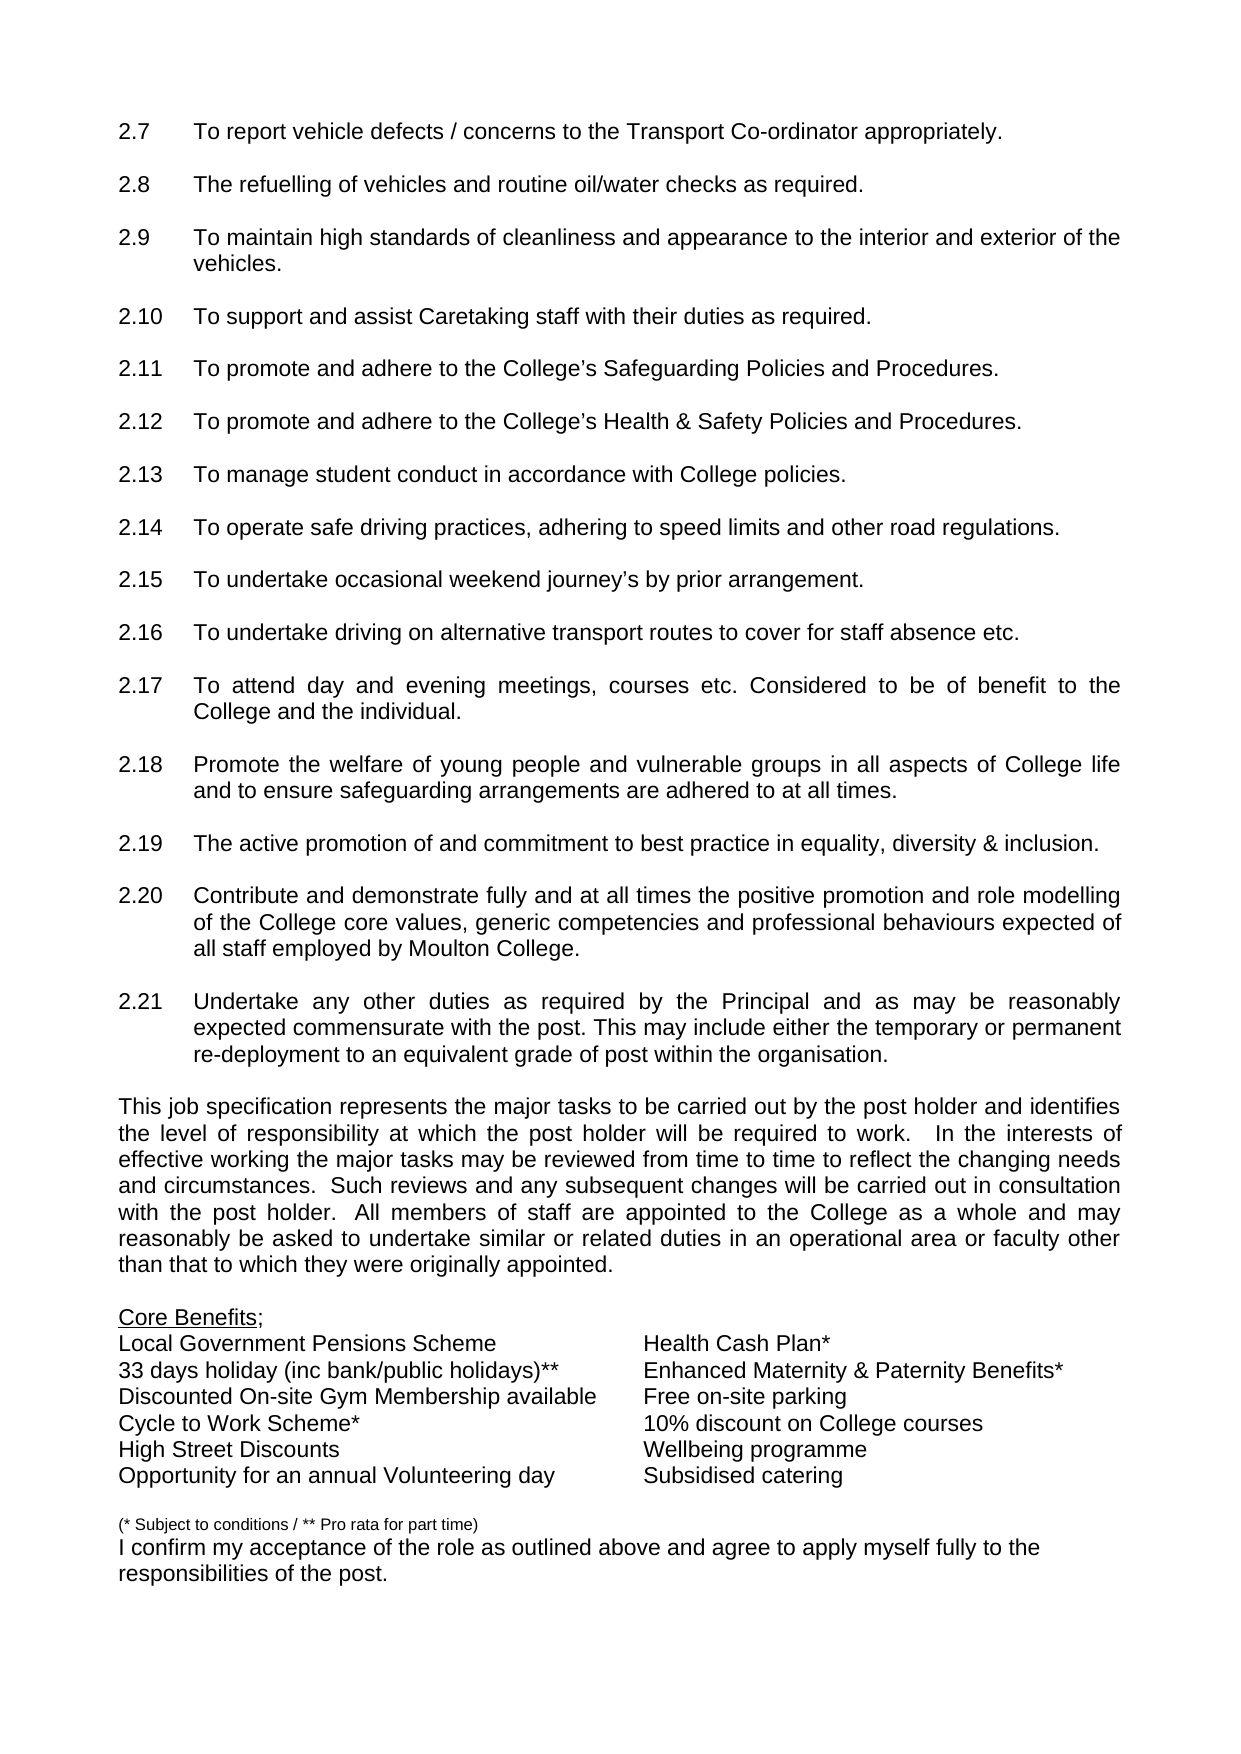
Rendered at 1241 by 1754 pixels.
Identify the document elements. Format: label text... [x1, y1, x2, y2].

list To report vehicle defects / concerns to the Transport Co-ordinator appropriately. [118, 118, 1122, 144]
list Undertake any other duties as required by the Principal and as may be reasonably expected commensurate with the post. This may include either the temporary or permanent re-deployment to an equivalent grade of post within the organisation. [118, 988, 1122, 1067]
text Discounted On-site Gym Membership available Free on-site parking [118, 1383, 1122, 1409]
list To promote and adhere to the College’s Health & Safety Policies and Procedures. [118, 408, 1122, 434]
text Opportunity for an annual Volunteering day Subsidised catering [118, 1462, 1122, 1488]
text High Street Discounts Wellbeing programme [118, 1436, 1122, 1462]
text Local Government Pensions Scheme Health Cash Plan* [118, 1330, 1122, 1357]
text Core Benefits; [118, 1304, 1122, 1330]
text I confirm my acceptance of the role as outlined above and agree to apply myself fully to the responsibilities of the post. [118, 1534, 1122, 1587]
list To undertake driving on alternative transport routes to cover for staff absence etc. [118, 619, 1122, 645]
list The active promotion of and commitment to best practice in equality, diversity & inclusion. [118, 830, 1122, 856]
list Promote the welfare of young people and vulnerable groups in all aspects of College life and to ensure safeguarding arrangements are adhered to at all times. [118, 751, 1122, 803]
list To support and assist Caretaking staff with their duties as required. [118, 303, 1122, 329]
list To manage student conduct in accordance with College policies. [118, 461, 1122, 487]
list To operate safe driving practices, adhering to speed limits and other road regulations. [118, 513, 1122, 540]
list The refuelling of vehicles and routine oil/water checks as required. [118, 171, 1122, 197]
list Contribute and demonstrate fully and at all times the positive promotion and role modelling of the College core values, generic competencies and professional behaviours expected of all staff employed by Moulton College. [118, 882, 1122, 961]
text 33 days holiday (inc bank/public holidays)** Enhanced Maternity & Paternity Benefits* [118, 1357, 1122, 1383]
list To maintain high standards of cleanliness and appearance to the interior and exterior of the vehicles. [118, 223, 1122, 276]
list To undertake occasional weekend journey’s by prior arrangement. [118, 566, 1122, 592]
list To promote and adhere to the College’s Safeguarding Policies and Procedures. [118, 355, 1122, 382]
text This job specification represents the major tasks to be carried out by the post holder and identifies the level of responsibility at which the post holder will be required to work. In the interests of effective working the major tasks may be reviewed from time to time to reflect the changing needs and circumstances. Such reviews and any subsequent changes will be carried out in consultation with the post holder. All members of staff are appointed to the College as a whole and may reasonably be asked to undertake similar or related duties in an operational area or faculty other than that to which they were originally appointed. [118, 1093, 1122, 1278]
text (* Subject to conditions / ** Pro rata for part time) [118, 1515, 1122, 1534]
list To attend day and evening meetings, courses etc. Considered to be of benefit to the College and the individual. [118, 672, 1122, 724]
text Cycle to Work Scheme* 10% discount on College courses [118, 1409, 1122, 1436]
